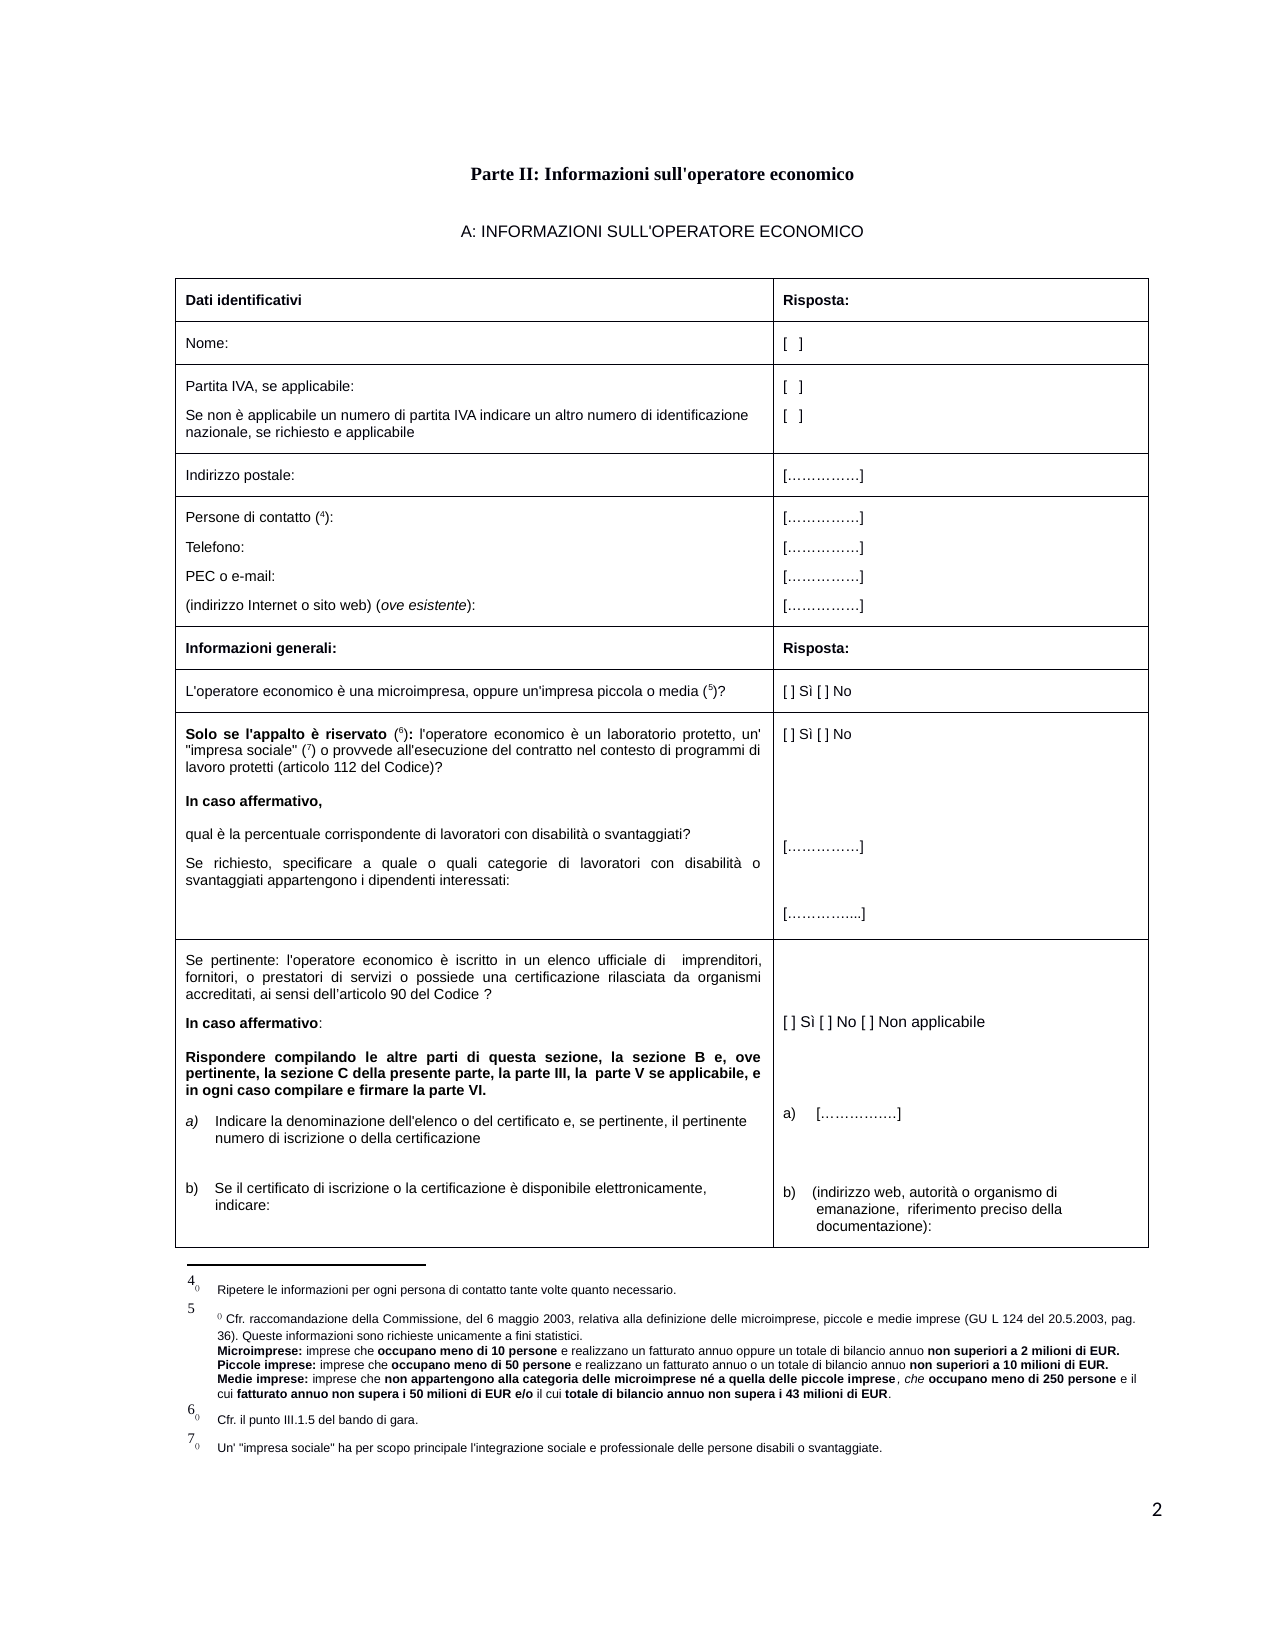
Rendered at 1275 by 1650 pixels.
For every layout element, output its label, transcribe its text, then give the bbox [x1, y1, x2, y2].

table_cell Indirizzo postale: [176, 454, 773, 496]
table_cell Partita IVA, se applicabile: Se non è applicabile un numero di partita IVA indicare un altro numero di identificazione nazionale, se richiesto e applicabile [176, 365, 773, 453]
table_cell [176, 940, 773, 1247]
table_cell Persone di contatto (): Telefono: PEC o e-mail: (indirizzo Internet o sito web) (ove esistente): [176, 497, 773, 626]
table_cell Nome: [176, 322, 773, 364]
table_cell [ ] Sì [ ] No [774, 670, 1148, 712]
table_cell Risposta: [774, 627, 1148, 669]
title A: Informazioni sull'operatore economico [187, 222, 1137, 241]
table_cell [774, 940, 1148, 1247]
table_cell Informazioni generali: [176, 627, 773, 669]
table_cell [ ] [ ] [774, 365, 1148, 453]
table_cell [……………] [774, 454, 1148, 496]
title Parte II: Informazioni sull'operatore economico [187, 162, 1137, 184]
table_header Dati identificativi [176, 279, 773, 321]
table_cell [ ] Sì [ ] No [……………] […………....] [774, 713, 1148, 938]
table_cell L'operatore economico è una microimpresa, oppure un'impresa piccola o media ()? [176, 670, 773, 712]
table_cell [ ] [774, 322, 1148, 364]
table_cell [……………] [……………] [……………] [……………] [774, 497, 1148, 626]
table_cell Solo se l'appalto è riservato (): l'operatore economico è un laboratorio protetto, un' "impresa sociale" () o provvede all'esecuzione del contratto nel contesto di programmi di lavoro protetti (articolo 112 del Codice)? In caso affermativo, qual è la percentuale corrispondente di lavoratori con disabilità o svantaggiati? Se richiesto, specificare a quale o quali categorie di lavoratori con disabilità o svantaggiati appartengono i dipendenti interessati: [176, 713, 773, 938]
table_header Risposta: [774, 279, 1148, 321]
